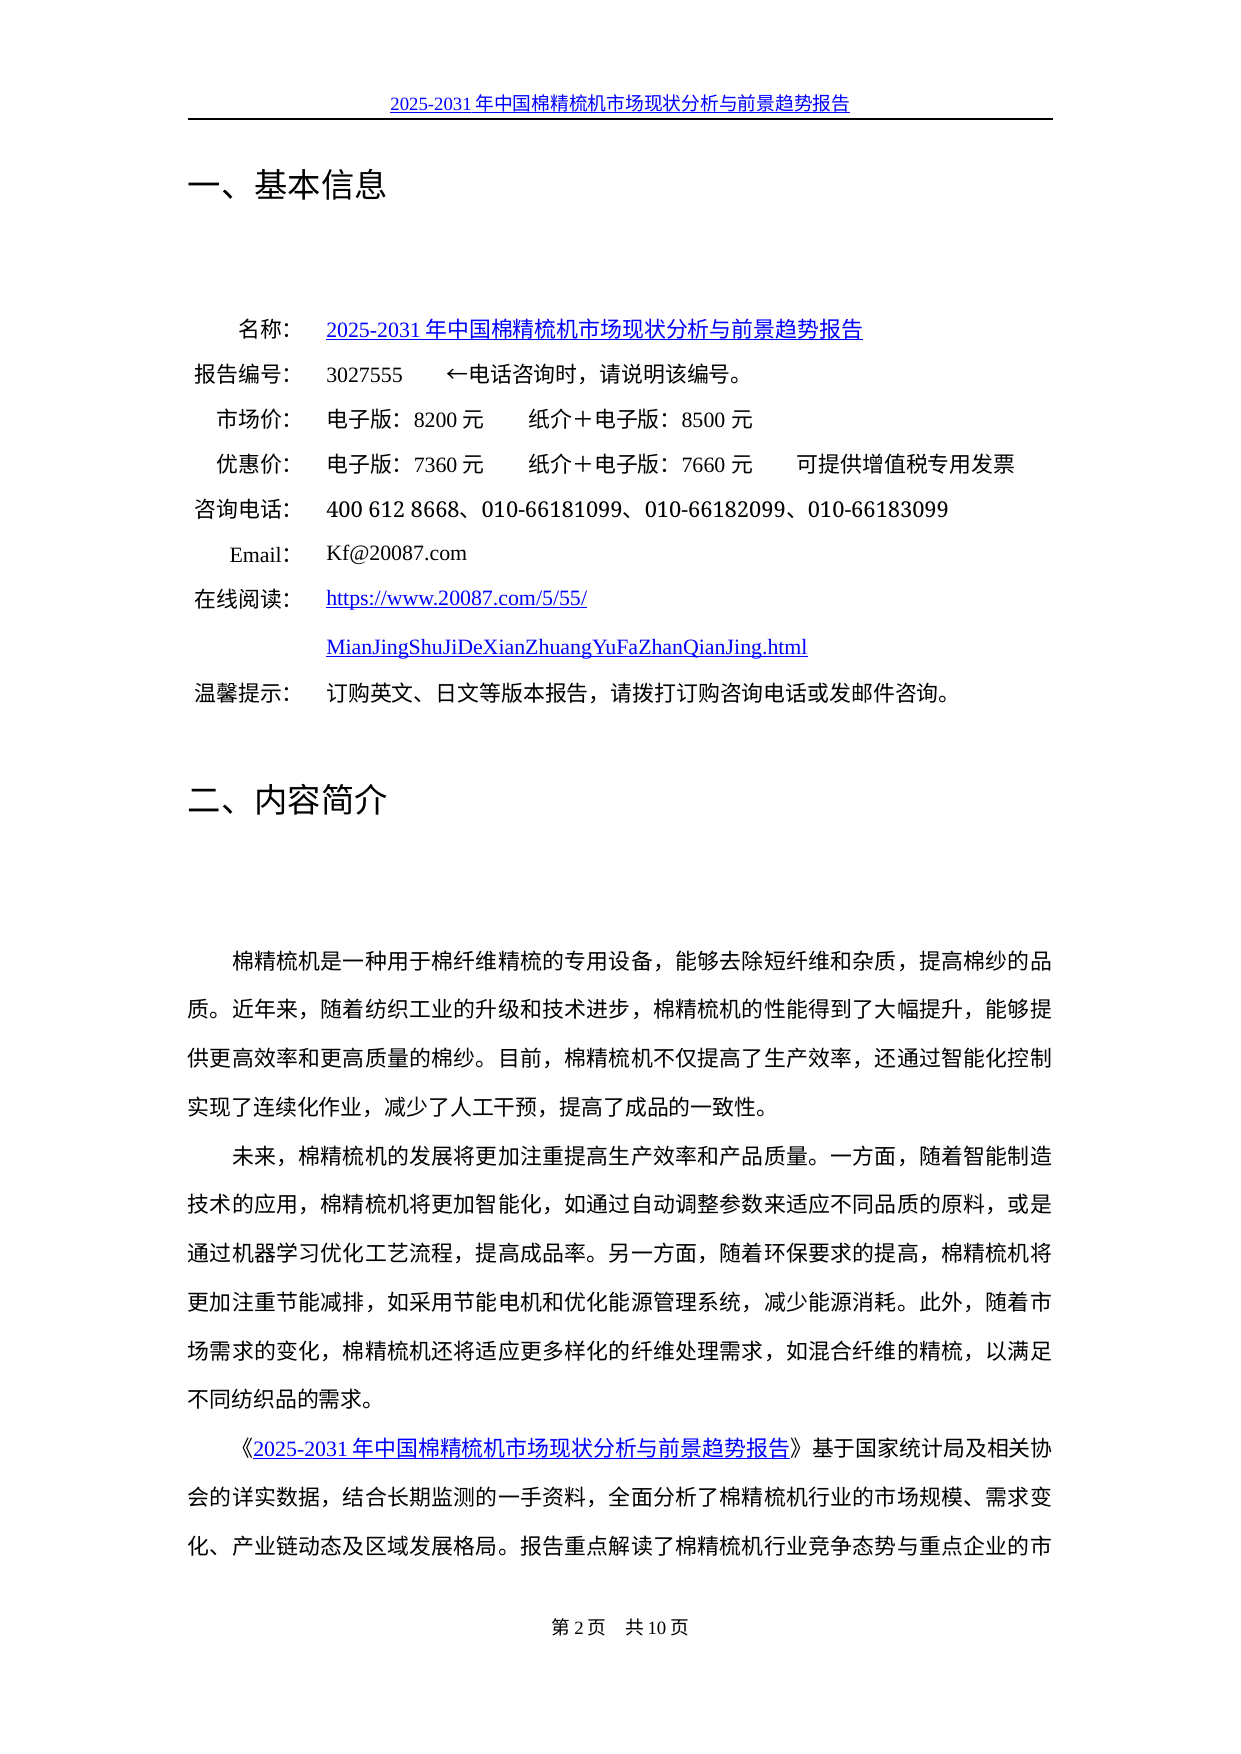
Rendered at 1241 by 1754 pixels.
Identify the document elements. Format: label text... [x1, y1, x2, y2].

table_cell 温馨提示： [167, 675, 315, 720]
table_cell 订购英文、日文等版本报告，请拨打订购咨询电话或发邮件咨询。 [315, 675, 1073, 720]
table_cell 咨询电话： [167, 492, 315, 537]
table_header 2025-2031年中国棉精梳机市场现状分析与前景趋势报告 [315, 312, 1073, 357]
table_cell 400 612 8668、010-66181099、010-66182099、010-66183099 [315, 492, 1073, 537]
table_cell 电子版：8200 元 纸介＋电子版：8500 元 [315, 402, 1073, 447]
table_cell Email： [167, 537, 315, 582]
title 二、内容简介 [187, 766, 1053, 831]
table_cell Kf@20087.com [315, 537, 1073, 582]
table_cell [315, 582, 1073, 675]
table_cell 电子版：7360 元 纸介＋电子版：7660 元 可提供增值税专用发票 [315, 447, 1073, 492]
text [187, 943, 1053, 1561]
table_cell 优惠价： [167, 447, 315, 492]
table_cell 3027555 ←电话咨询时，请说明该编号。 [315, 357, 1073, 402]
table_cell 报告编号： [167, 357, 315, 402]
table_header 名称： [167, 312, 315, 357]
table_cell 市场价： [167, 402, 315, 447]
table_cell 在线阅读： [167, 582, 315, 675]
title 一、基本信息 [187, 150, 1053, 215]
